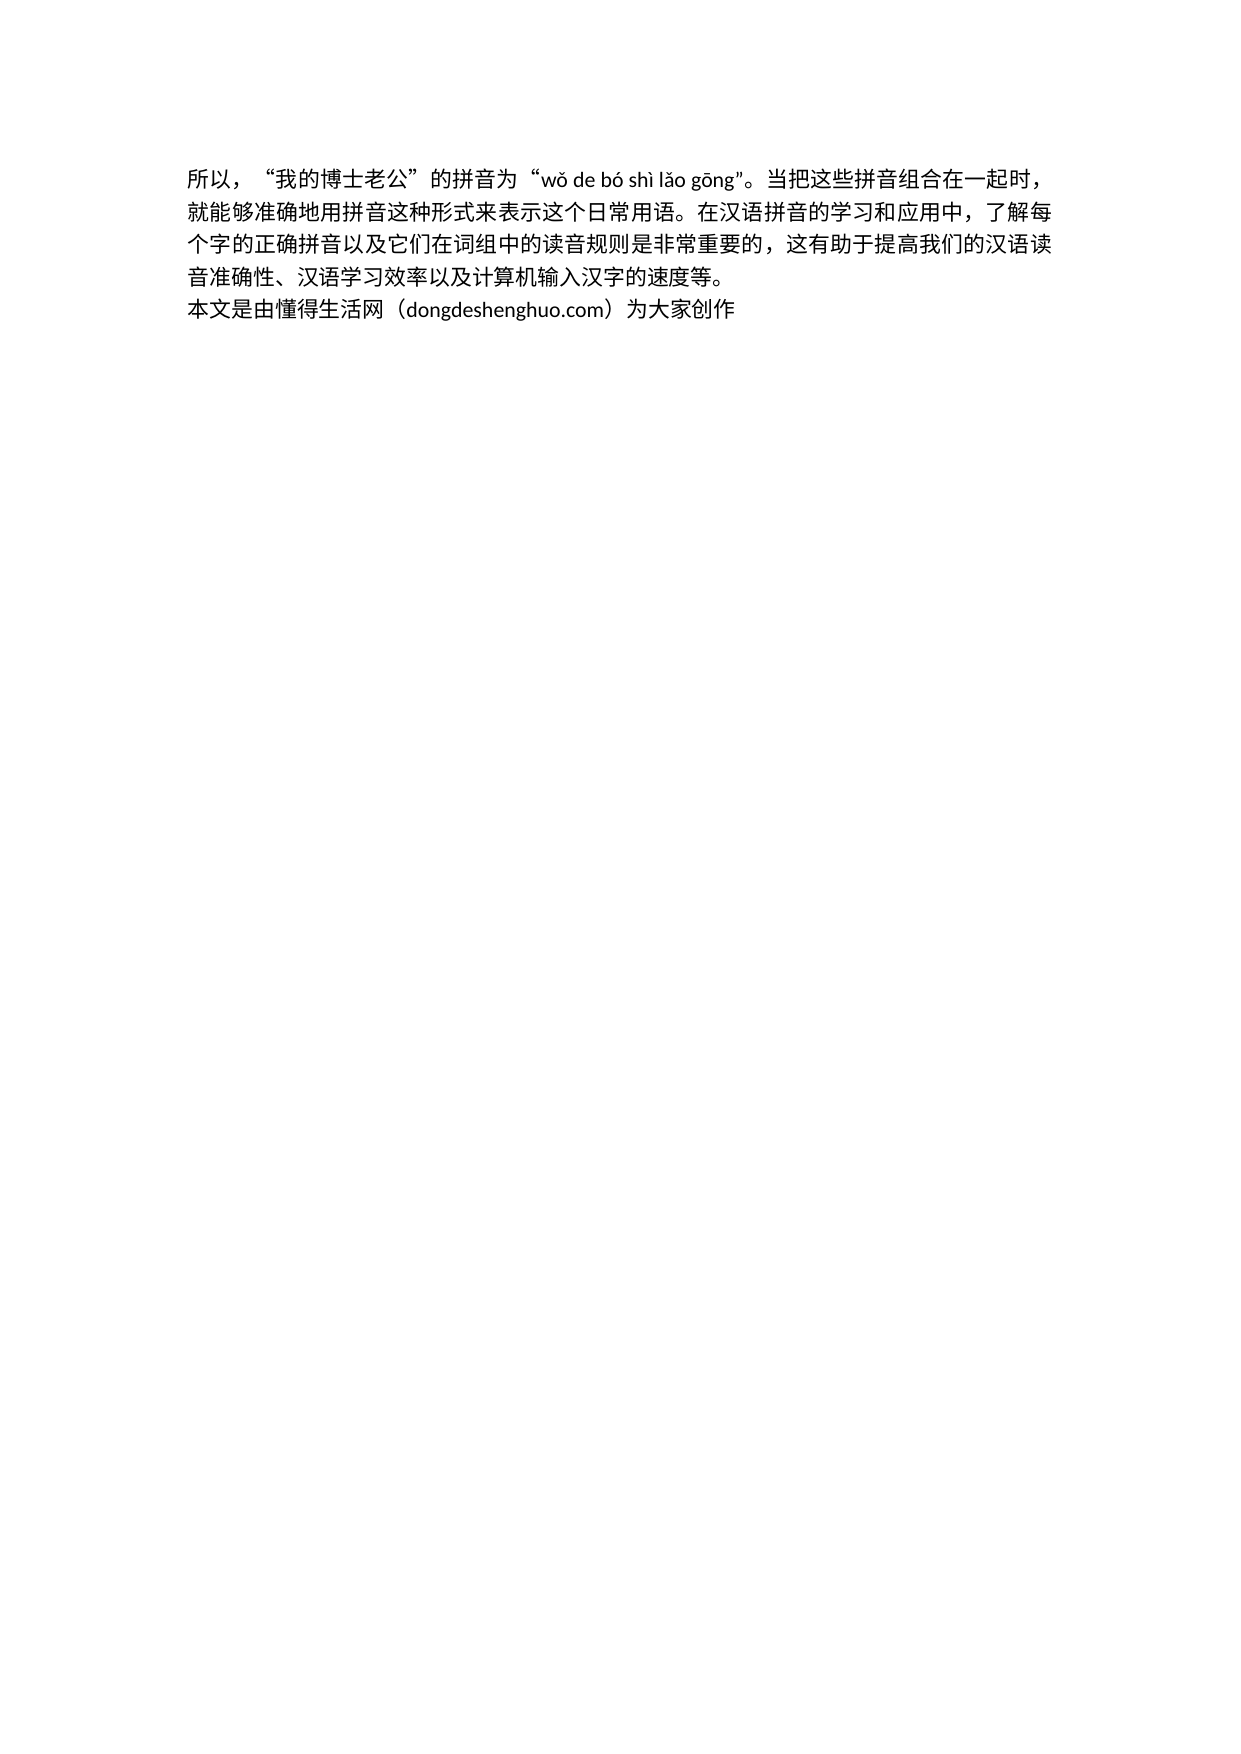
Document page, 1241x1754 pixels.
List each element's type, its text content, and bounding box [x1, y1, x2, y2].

text 所以，“我的博士老公”的拼音为“wǒ de bó shì lǎo gōng”。当把这些拼音组合在一起时，就能够准确地用拼音这种形式来表示这个日常用语。在汉语拼音的学习和应用中，了解每个字的正确拼音以及它们在词组中的读音规则是非常重要的，这有助于提高我们的汉语读音准确性、汉语学习效率以及计算机输入汉字的速度等。 [187, 162, 1053, 292]
text 本文是由懂得生活网（dongdeshenghuo.com）为大家创作 [187, 292, 1053, 324]
